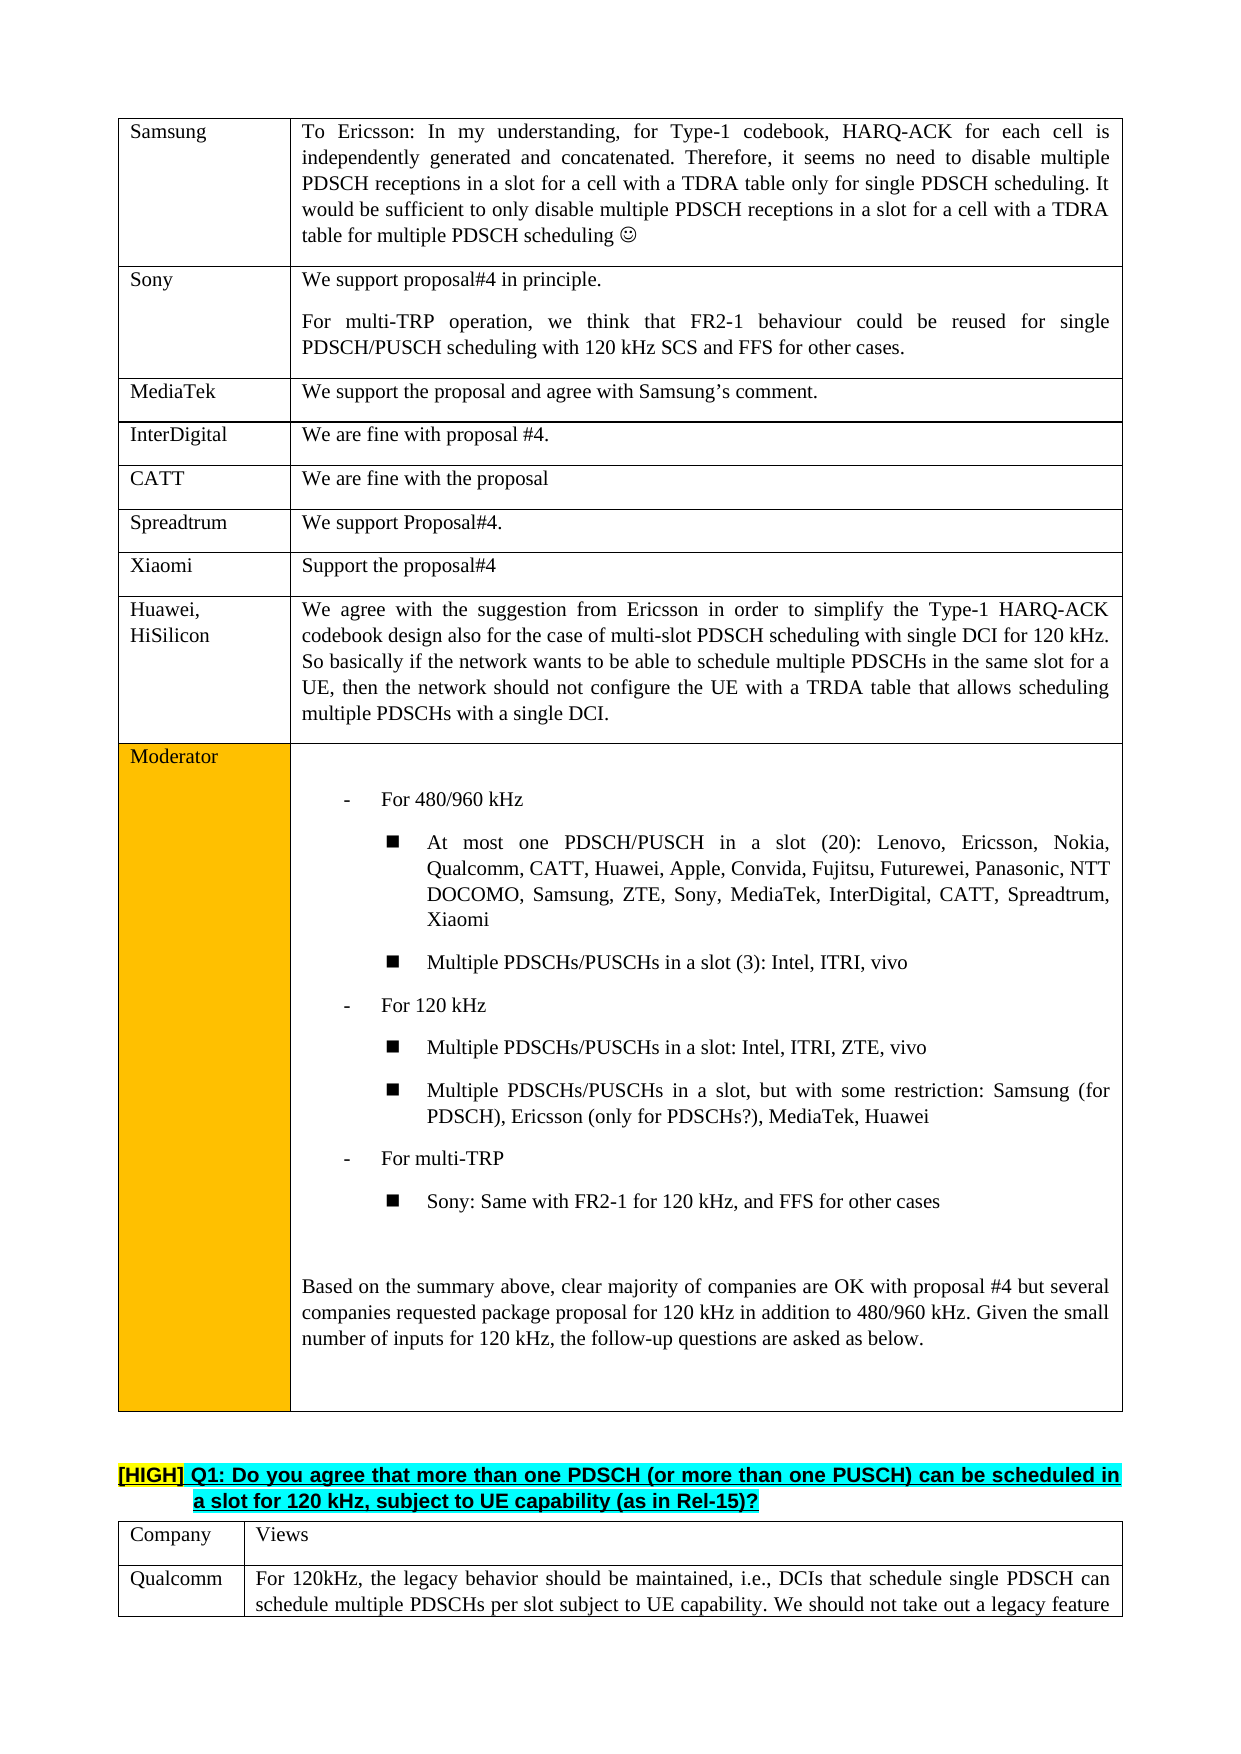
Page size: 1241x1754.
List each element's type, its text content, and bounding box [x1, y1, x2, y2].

table_cell We agree with the suggestion from Ericsson in order to simplify the Type-1 HARQ-ACK codebook design also for the case of multi-slot PDSCH scheduling with single DCI for 120 kHz. So basically if the network wants to be able to schedule multiple PDSCHs in the same slot for a UE, then the network should not configure the UE with a TRDA table that allows scheduling multiple PDSCHs with a single DCI. [291, 597, 1122, 743]
table_cell We are fine with the proposal [291, 466, 1122, 509]
table_cell Moderator [119, 744, 290, 1411]
table_cell MediaTek [119, 379, 290, 421]
table_cell To Ericsson: In my understanding, for Type-1 codebook, HARQ-ACK for each cell is independently generated and concatenated. Therefore, it seems no need to disable multiple PDSCH receptions in a slot for a cell with a TDRA table only for single PDSCH scheduling. It would be sufficient to only disable multiple PDSCH receptions in a slot for a cell with a TDRA table for multiple PDSCH scheduling [291, 119, 1122, 266]
table_cell Sony [119, 267, 290, 378]
table_cell InterDigital [119, 423, 290, 465]
table_cell Samsung [119, 119, 290, 266]
table_cell Spreadtrum [119, 510, 290, 552]
table_cell We are fine with proposal #4. [291, 423, 1122, 465]
table_cell We support the proposal and agree with Samsung’s comment. [291, 379, 1122, 421]
table_header Company [119, 1522, 244, 1565]
table_cell Qualcomm [119, 1566, 244, 1616]
table_cell Support the proposal#4 [291, 553, 1122, 596]
subtitle [HIGH] Q1: Do you agree that more than one PDSCH (or more than one PUSCH) can be scheduled in a slot for 120 kHz, subject to UE capability (as in Rel-15)? [118, 1487, 1122, 1513]
table_header Views [245, 1522, 1122, 1565]
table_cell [245, 1566, 1122, 1616]
table_cell We support proposal#4 in principle. For multi-TRP operation, we think that FR2-1 behaviour could be reused for single PDSCH/PUSCH scheduling with 120 kHz SCS and FFS for other cases. [291, 267, 1122, 378]
table_cell We support Proposal#4. [291, 510, 1122, 552]
table_cell For 480/960 kHz At most one PDSCH/PUSCH in a slot (20): Lenovo, Ericsson, Nokia, Qualcomm, CATT, Huawei, Apple, Convida, Fujitsu, Futurewei, Panasonic, NTT DOCOMO, Samsung, ZTE, Sony, MediaTek, InterDigital, CATT, Spreadtrum, Xiaomi Multiple PDSCHs/PUSCHs in a slot (3): Intel, ITRI, vivo For 120 kHz Multiple PDSCHs/PUSCHs in a slot: Intel, ITRI, ZTE, vivo Multiple PDSCHs/PUSCHs in a slot, but with some restriction: Samsung (for PDSCH), Ericsson (only for PDSCHs?), MediaTek, Huawei For multi-TRP Sony: Same with FR2-1 for 120 kHz, and FFS for other cases Based on the summary above, clear majority of companies are OK with proposal #4 but several companies requested package proposal for 120 kHz in addition to 480/960 kHz. Given the small number of inputs for 120 kHz, the follow-up questions are asked as below. [291, 744, 1122, 1411]
table_cell Huawei, HiSilicon [119, 597, 290, 743]
table_cell CATT [119, 466, 290, 509]
table_cell Xiaomi [119, 553, 290, 596]
